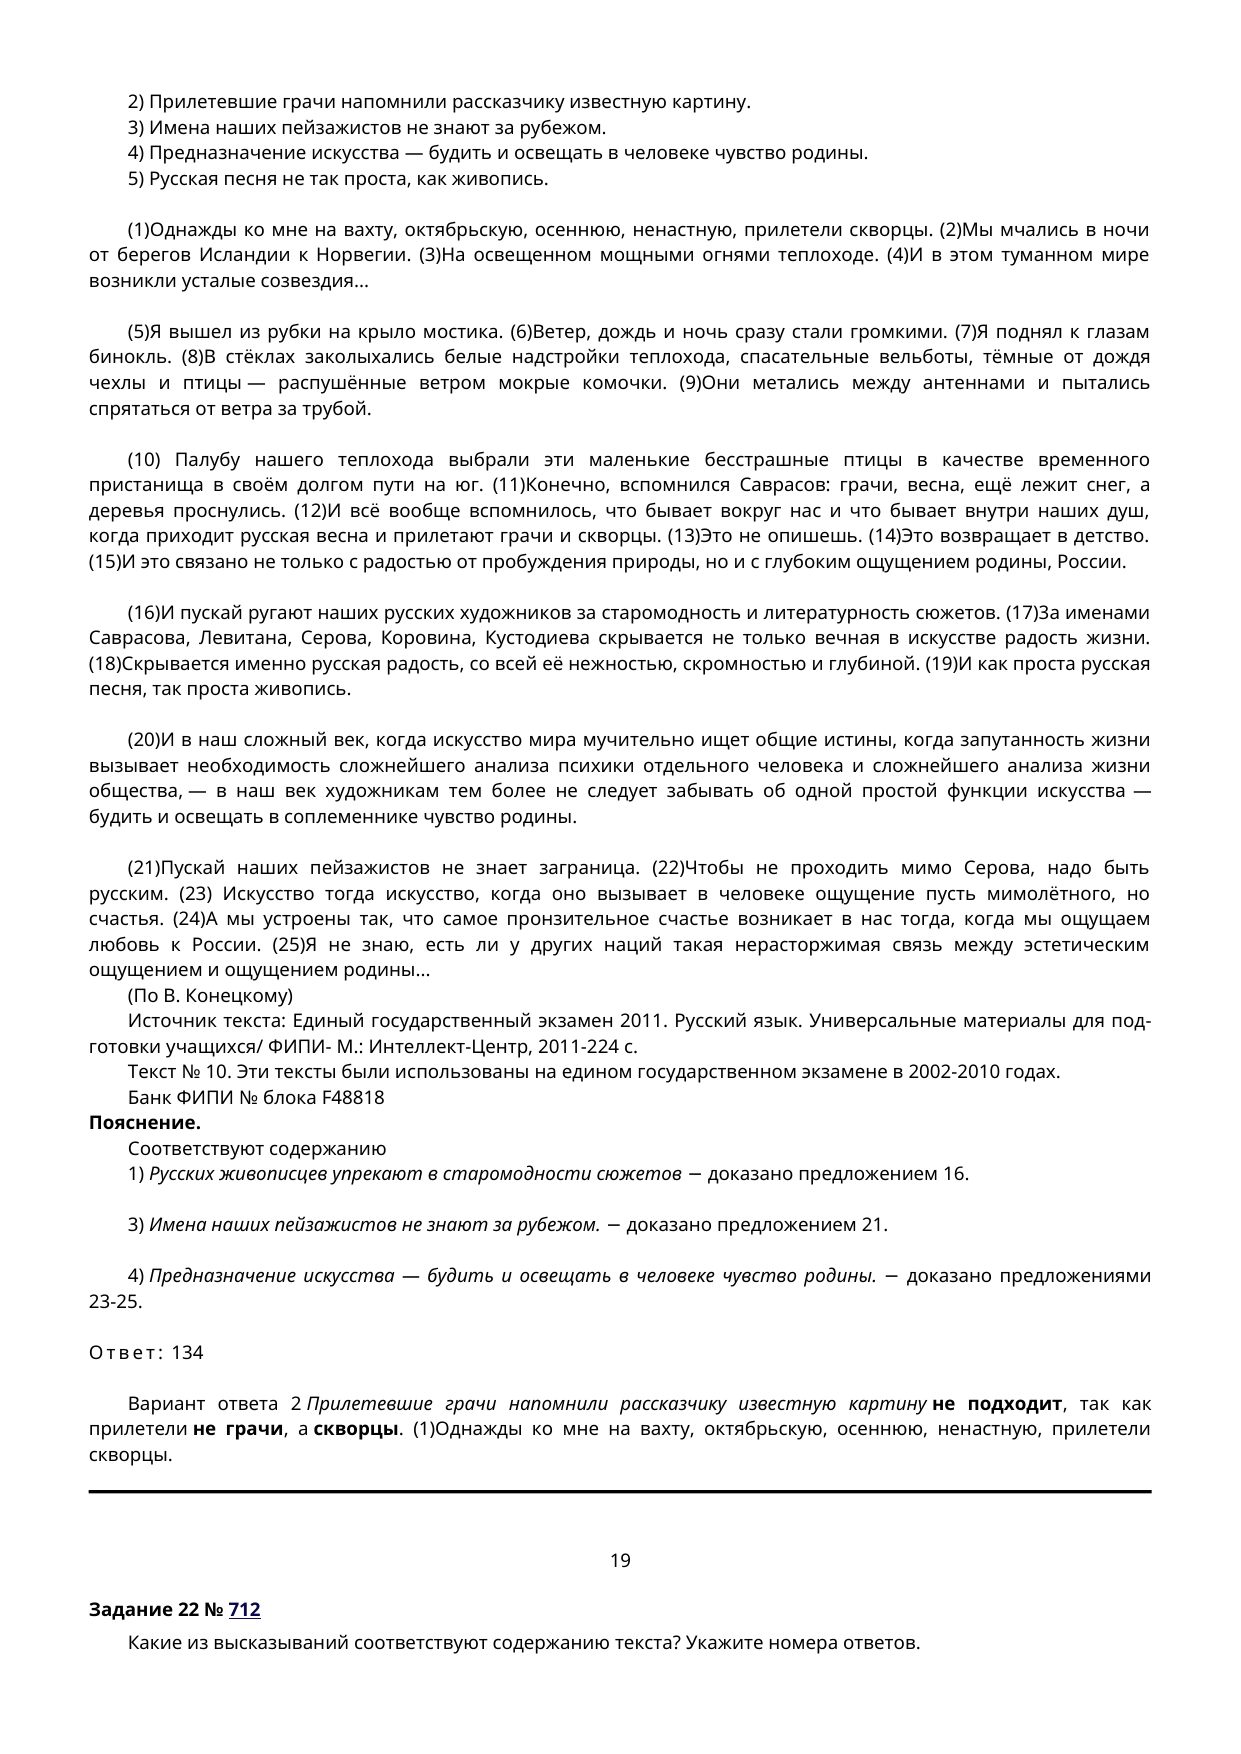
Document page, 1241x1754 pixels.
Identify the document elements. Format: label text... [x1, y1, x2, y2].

text (1)Однажды ко мне на вахту, октябрьскую, осеннюю, ненастную, прилетели скворцы. (2)Мы мчались в ночи от берегов Исландии к Норвегии. (3)На освещенном мощными огнями теплоходе. (4)И в этом туманном мире возникли усталые созвездия... [89, 216, 1152, 293]
text 3) Имена наших пейзажистов не знают за рубежом. − доказано предложением 21. [89, 1212, 1152, 1237]
text (10) Палубу нашего теплохода выбрали эти маленькие бесстрашные птицы в качестве временного пристанища в своём долгом пути на юг. (11)Конечно, вспомнился Саврасов: грачи, весна, ещё лежит снег, а деревья проснулись. (12)И всё вообще вспомнилось, что бывает вокруг нас и что бывает внутри наших душ, когда приходит русская весна и прилетают грачи и скворцы. (13)Это не опишешь. (14)Это возвращает в детство. (15)И это связано не только с радостью от пробуждения природы, но и с глубоким ощущением родины, России. [89, 446, 1152, 573]
text Какие из высказываний соответствуют содержанию текста? Укажите номера ответов. [89, 1630, 1152, 1655]
text Источник текста: Единый государственный экзамен 2011. Русский язык. Универсальные материалы для подготовки учащихся/ ФИПИ- М.: Интеллект-Центр, 2011-224 с. [89, 1007, 1152, 1058]
text Текст № 10. Эти тексты были использованы на едином государственном экзамене в 2002-2010 годах. [89, 1058, 1152, 1084]
text 19 [89, 1542, 1152, 1573]
text 4) Предназначение искусства — будить и освещать в человеке чувство родины. [89, 140, 1152, 165]
text 3) Имена наших пейзажистов не знают за рубежом. [89, 114, 1152, 140]
text (20)И в наш сложный век, когда искусство миpa мучительно ищет общие истины, когда запутанность жизни вызывает необходимость сложнейшего анализа психики отдельного человека и сложнейшего анализа жизни общества, — в наш век художникам тем более не следует забывать об одной простой функции искусства — будить и освещать в соплеменнике чувство родины. [89, 727, 1152, 829]
text (21)Пускай наших пейзажистов не знает заграница. (22)Чтобы не проходить мимо Серова, надо быть русским. (23) Искусство тогда искусство, когда оно вызывает в человеке ощущение пусть мимолётного, но счастья. (24)А мы устроены так, что самое пронзительное счастье возникает в нас тогда, когда мы ощущаем любовь к России. (25)Я не знаю, есть ли у других наций такая нерасторжимая связь между эстетическим ощущением и ощущением родины... [89, 854, 1152, 982]
text Соответствуют содержанию [89, 1135, 1152, 1161]
text Ответ: 134 [89, 1339, 1152, 1365]
text Банк ФИПИ № блока F48818 [89, 1084, 1152, 1109]
text 4) Предназначение искусства — будить и освещать в человеке чувство родины. − доказано предложениями 23-25. [89, 1263, 1152, 1314]
text 2) Прилетевшие грачи напомнили рассказчику известную картину. [89, 89, 1152, 114]
text Пояснение. [89, 1109, 1152, 1135]
text (16)И пускай ругают наших русских художников за старомодность и литературность сюжетов. (17)3а именами Саврасова, Левитана, Серова, Коровина, Кустодиева скрывается не только вечная в искусстве радость жизни. (18)Скрывается именно русская радость, со всей её нежностью, скромностью и глубиной. (19)И как проста русская песня, так проста живопись. [89, 599, 1152, 701]
text 1) Русских живописцев упрекают в старомодности сюжетов − доказано предложением 16. [89, 1161, 1152, 1186]
text Задание 22 № 712 [89, 1596, 1152, 1622]
text Вариант ответа 2 Прилетевшие грачи напомнили рассказчику известную картину не подходит, так как прилетели не грачи, а скворцы. (1)Однажды ко мне на вахту, октябрьскую, осеннюю, ненастную, прилетели скворцы. [89, 1390, 1152, 1467]
text (5)Я вышел из рубки на крыло мостика. (6)Ветер, дождь и ночь сразу стали громкими. (7)Я поднял к глазам бинокль. (8)В стёклах заколыхались белые надстройки теплохода, спасательные вельботы, тёмные от дождя чехлы и птицы — распушённые ветром мокрые комочки. (9)Они метались между антеннами и пытались спрятаться от ветра за трубой. [89, 318, 1152, 420]
text 5) Русская песня не так проста, как живопись. [89, 165, 1152, 191]
text (По В. Конецкому) [89, 982, 1152, 1007]
